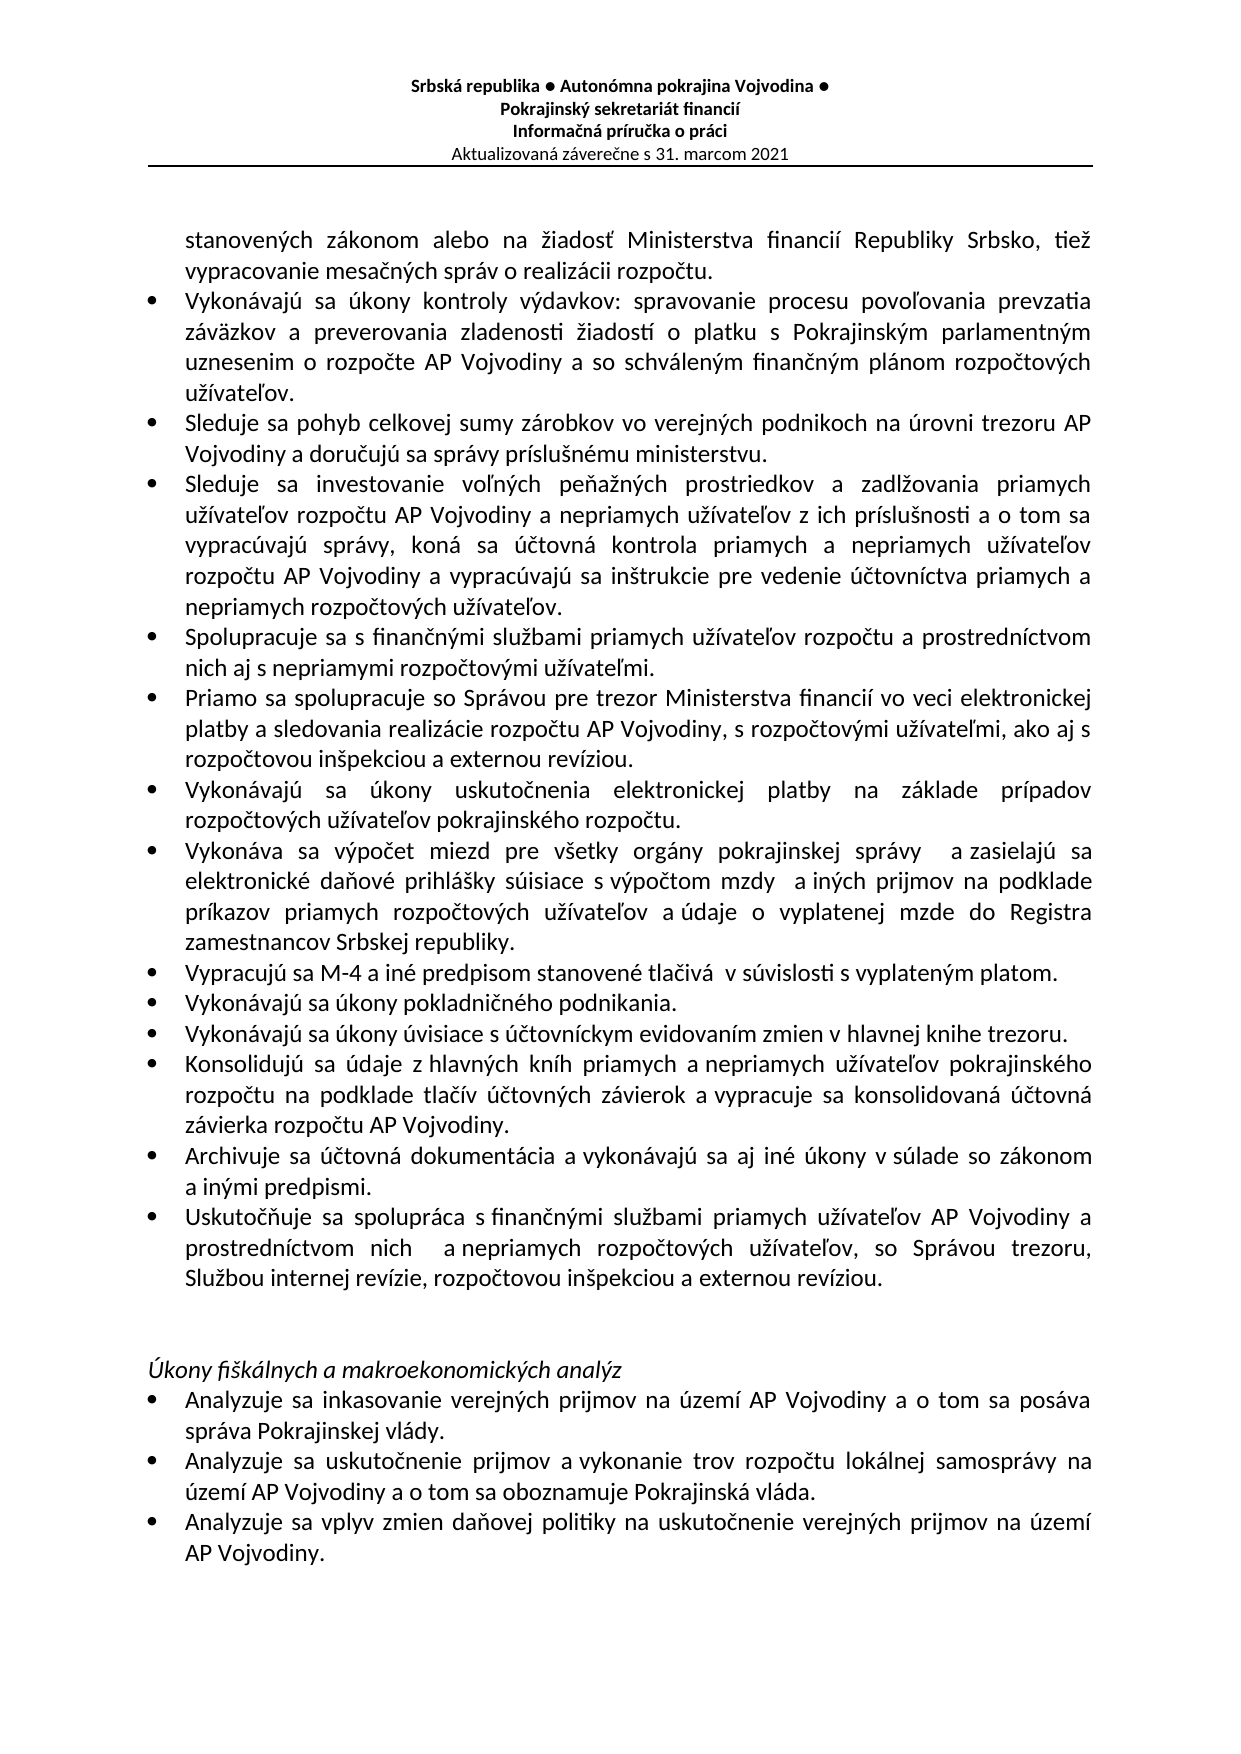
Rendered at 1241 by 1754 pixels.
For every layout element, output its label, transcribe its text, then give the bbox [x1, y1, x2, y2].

list Vykonáva sa výpočet miezd pre všetky orgány pokrajinskej správy a zasielajú sa elektronické daňové prihlášky súisiace s výpočtom mzdy a iných prijmov na podklade príkazov priamych rozpočtových užívateľov a údaje о vyplatenej mzde do Registra zamestnancov Srbskej republiky. [148, 835, 1093, 957]
list Sleduje sa investovanie voľných peňažných prostriedkov a zadlžovania priamych užívateľov rozpočtu AP Vojvodiny a nepriamych užívateľov z ich príslušnosti a o tom sa vypracúvajú správy, koná sa účtovná kontrola priamych a nepriamych užívateľov rozpočtu AP Vojvodiny a vypracúvajú sa inštrukcie pre vedenie účtovníctva priamych a nepriamych rozpočtových užívateľov. [148, 469, 1093, 621]
list Vykonávajú sa úkony pokladničného podnikania. [148, 987, 1093, 1018]
list Vykonávajú sa úkony uskutočnenia elektronickej platby na základe prípadov rozpočtových užívateľov pokrajinského rozpočtu. [148, 774, 1093, 835]
list Analyzuje sa inkasovanie verejných prijmov na území AP Vojvodiny a о tom sa posáva správa Pokrajinskej vlády. [148, 1384, 1093, 1445]
list Vykonávajú sa úkony kontroly výdavkov: spravovanie procesu povoľovania prevzatia záväzkov a preverovania zladenosti žiadostí o platku s Pokrajinským parlamentným uznesenim o rozpočte AP Vojvodiny a so schváleným finančným plánom rozpočtových užívateľov. [148, 286, 1093, 408]
text Úkony fiškálnych a makroekonomických analýz [148, 1354, 1093, 1384]
list Vypracujú sa М-4 a iné predpisom stanovené tlačivá v súvislosti s vyplateným platom. [148, 957, 1093, 987]
list Priamo sa spolupracuje so Správou pre trezor Ministerstva financií vo veci elektronickej platby a sledovania realizácie rozpočtu AP Vojvodiny, s rozpočtovými užívateľmi, ako aj s rozpočtovou inšpekciou a externou revíziou. [148, 682, 1093, 774]
list Uskutočňuje sa spolupráca s finančnými službami priamych užívateľov AP Vojvodiny а prostredníctvom nich a nepriamych rozpočtových užívateľov, so Správou trezoru, Službou internej revízie, rozpočtovou inšpekciou a externou revíziou. [148, 1201, 1093, 1293]
list Vykonávajú sa úkony úvisiace s účtovníckym evidovaním zmien v hlavnej knihe trezoru. [148, 1018, 1093, 1048]
list Konsolidujú sa údaje z hlavných kníh priamych a nepriamych užívateľov pokrajinského rozpočtu na podklade tlačív účtovných závierok a vypracuje sa konsolidovaná účtovná závierka rozpočtu АP Vojvodiny. [148, 1048, 1093, 1140]
list Archivuje sa účtovná dokumentácia a vykonávajú sa aj iné úkony v súlade so zákonom a inými predpismi. [148, 1140, 1093, 1201]
list Analyzuje sa uskutočnenie prijmov a vykonanie trov rozpočtu lokálnej samosprávy na území AP Vojvodiny a o tom sa oboznamuje Pokrajinská vláda. [148, 1445, 1093, 1506]
list Spolupracuje sa s finančnými službami priamych užívateľov rozpočtu a prostredníctvom nich aj s nepriamymi rozpočtovými užívateľmi. [148, 621, 1093, 682]
list Sleduje sa pohyb celkovej sumy zárobkov vo verejných podnikoch na úrovni trezoru AP Vojvodiny a doručujú sa správy príslušnému ministerstvu. [148, 408, 1093, 469]
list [148, 224, 1093, 286]
list Analyzuje sa vplyv zmien daňovej politiky na uskutočnenie verejných prijmov na území AP Vojvodiny. [148, 1506, 1093, 1567]
